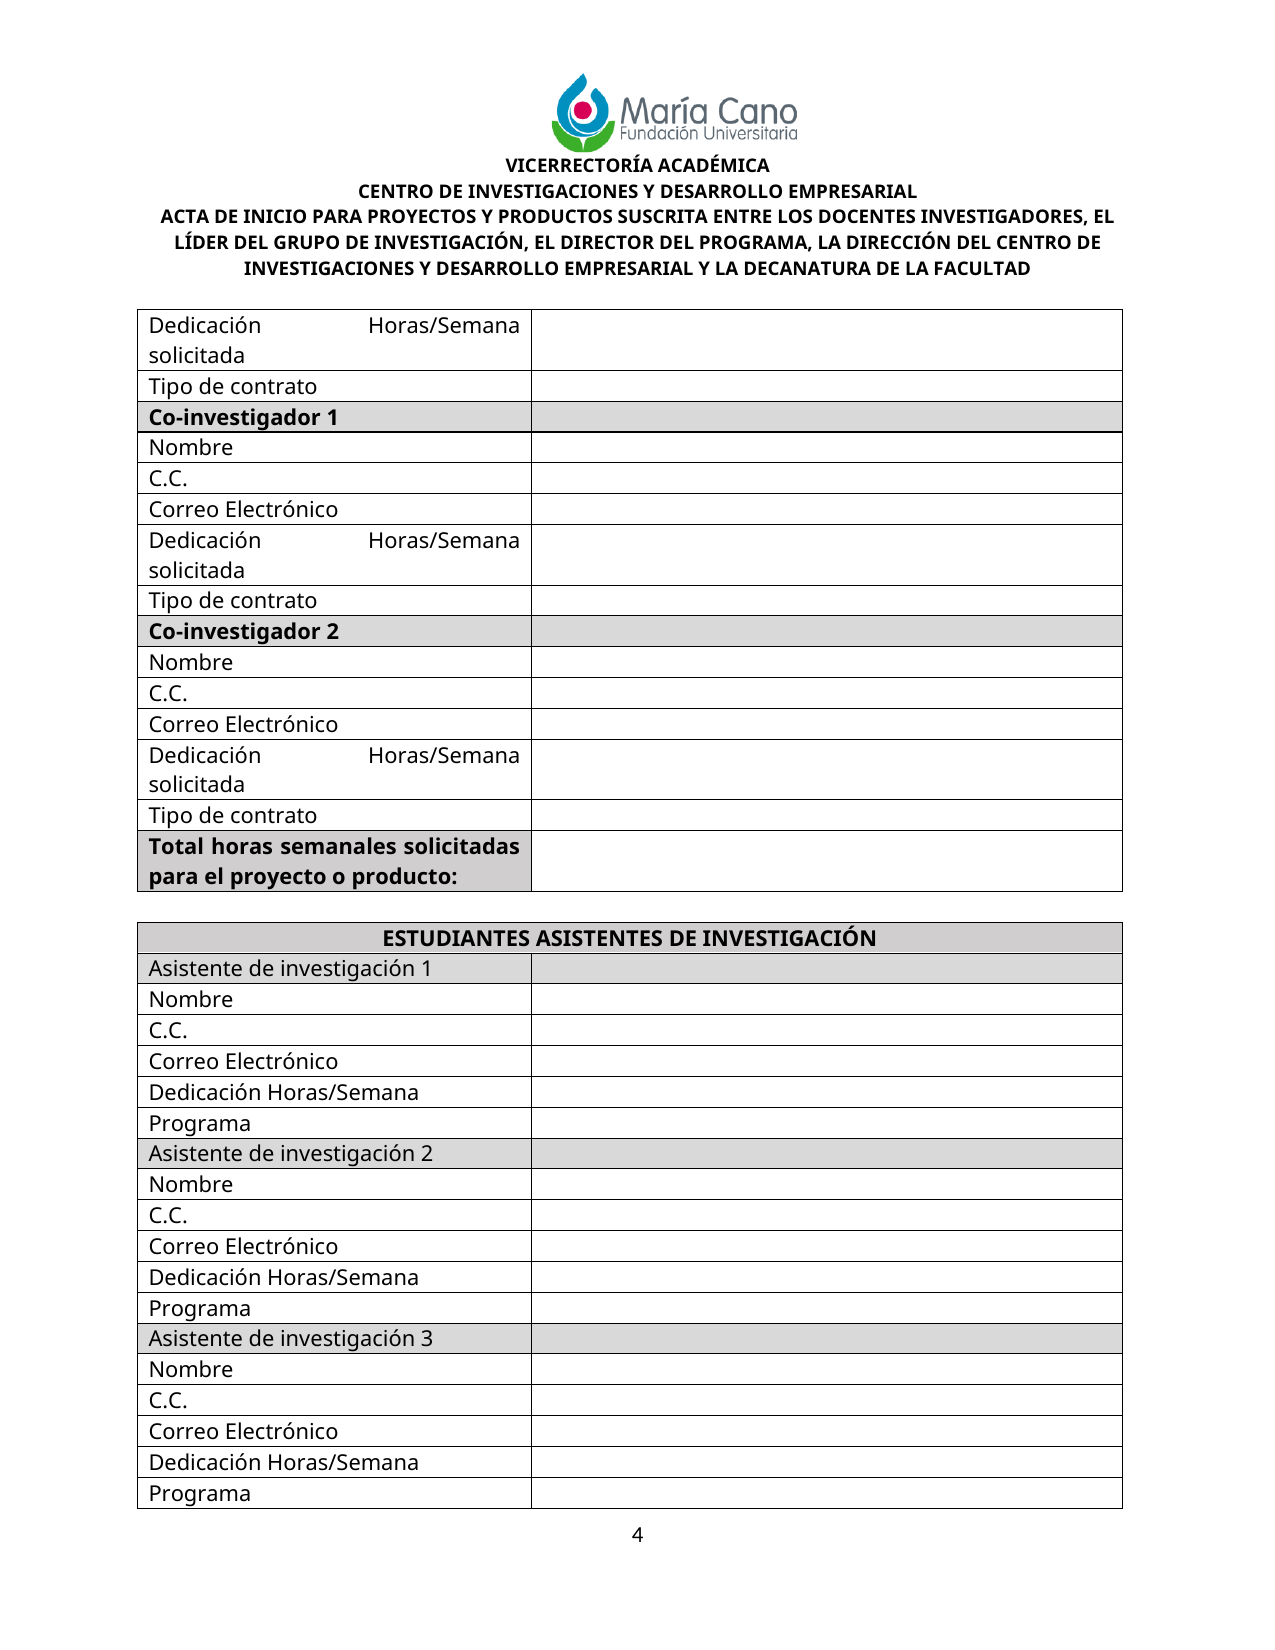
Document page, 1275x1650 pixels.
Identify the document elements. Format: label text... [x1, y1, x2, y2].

table_cell Tipo de contrato [138, 371, 531, 401]
table_cell [532, 1447, 1122, 1477]
table_header ESTUDIANTES ASISTENTES DE INVESTIGACIÓN [138, 923, 1122, 952]
table_cell Dedicación Horas/Semana [138, 1447, 531, 1477]
table_cell [532, 1200, 1122, 1230]
table_cell [532, 1416, 1122, 1446]
table_cell Dedicación Horas/Semana [138, 1077, 531, 1107]
table_cell Correo Electrónico [138, 1046, 531, 1076]
table_cell Co-investigador 2 [138, 616, 531, 646]
table_cell [532, 647, 1122, 677]
table_cell [532, 1169, 1122, 1199]
table_cell [532, 1385, 1122, 1415]
table_cell [532, 984, 1122, 1014]
table_cell Asistente de investigación 1 [138, 954, 531, 983]
table_cell C.C. [138, 678, 531, 708]
table_cell Nombre [138, 647, 531, 677]
table_cell [532, 1077, 1122, 1107]
table_cell Programa [138, 1293, 531, 1322]
table_cell Dedicación Horas/Semana solicitada [138, 310, 531, 370]
table_cell Total horas semanales solicitadas para el proyecto o producto: [138, 831, 531, 891]
table_cell [532, 463, 1122, 493]
picture [551, 73, 798, 153]
table_cell [532, 1139, 1122, 1168]
table_cell Programa [138, 1108, 531, 1137]
table_cell [532, 1046, 1122, 1076]
table_cell [532, 371, 1122, 401]
table_cell Tipo de contrato [138, 800, 531, 830]
table_cell Tipo de contrato [138, 586, 531, 615]
table_cell Nombre [138, 433, 531, 462]
table_cell [532, 1354, 1122, 1384]
table_cell [532, 525, 1122, 584]
table_cell Programa [138, 1478, 531, 1507]
table_cell [532, 1478, 1122, 1507]
table_cell [532, 586, 1122, 615]
table_cell Asistente de investigación 2 [138, 1139, 531, 1168]
table_cell Dedicación Horas/Semana solicitada [138, 525, 531, 584]
table_cell [532, 433, 1122, 462]
table_cell [532, 494, 1122, 524]
table_cell Asistente de investigación 3 [138, 1324, 531, 1353]
table_cell [532, 1293, 1122, 1322]
table_cell Nombre [138, 1354, 531, 1384]
table_cell Dedicación Horas/Semana solicitada [138, 740, 531, 799]
table_cell C.C. [138, 1385, 531, 1415]
table_cell [532, 709, 1122, 739]
table_cell [532, 1231, 1122, 1261]
table_cell [532, 1108, 1122, 1137]
table_cell [532, 954, 1122, 983]
table_cell [532, 831, 1122, 891]
table_cell Correo Electrónico [138, 1231, 531, 1261]
table_cell Nombre [138, 984, 531, 1014]
table_cell [532, 740, 1122, 799]
table_cell [532, 1015, 1122, 1045]
table_cell [532, 800, 1122, 830]
table_cell C.C. [138, 1200, 531, 1230]
table_cell [532, 402, 1122, 431]
table_cell [532, 616, 1122, 646]
table_cell Co-investigador 1 [138, 402, 531, 431]
table_cell Correo Electrónico [138, 1416, 531, 1446]
table_cell Nombre [138, 1169, 531, 1199]
table_cell [532, 678, 1122, 708]
table_cell C.C. [138, 463, 531, 493]
table_cell Correo Electrónico [138, 709, 531, 739]
table_cell Dedicación Horas/Semana [138, 1262, 531, 1292]
table_cell Correo Electrónico [138, 494, 531, 524]
table_cell [532, 1324, 1122, 1353]
table_cell [532, 1262, 1122, 1292]
table_cell [532, 310, 1122, 370]
table_cell C.C. [138, 1015, 531, 1045]
